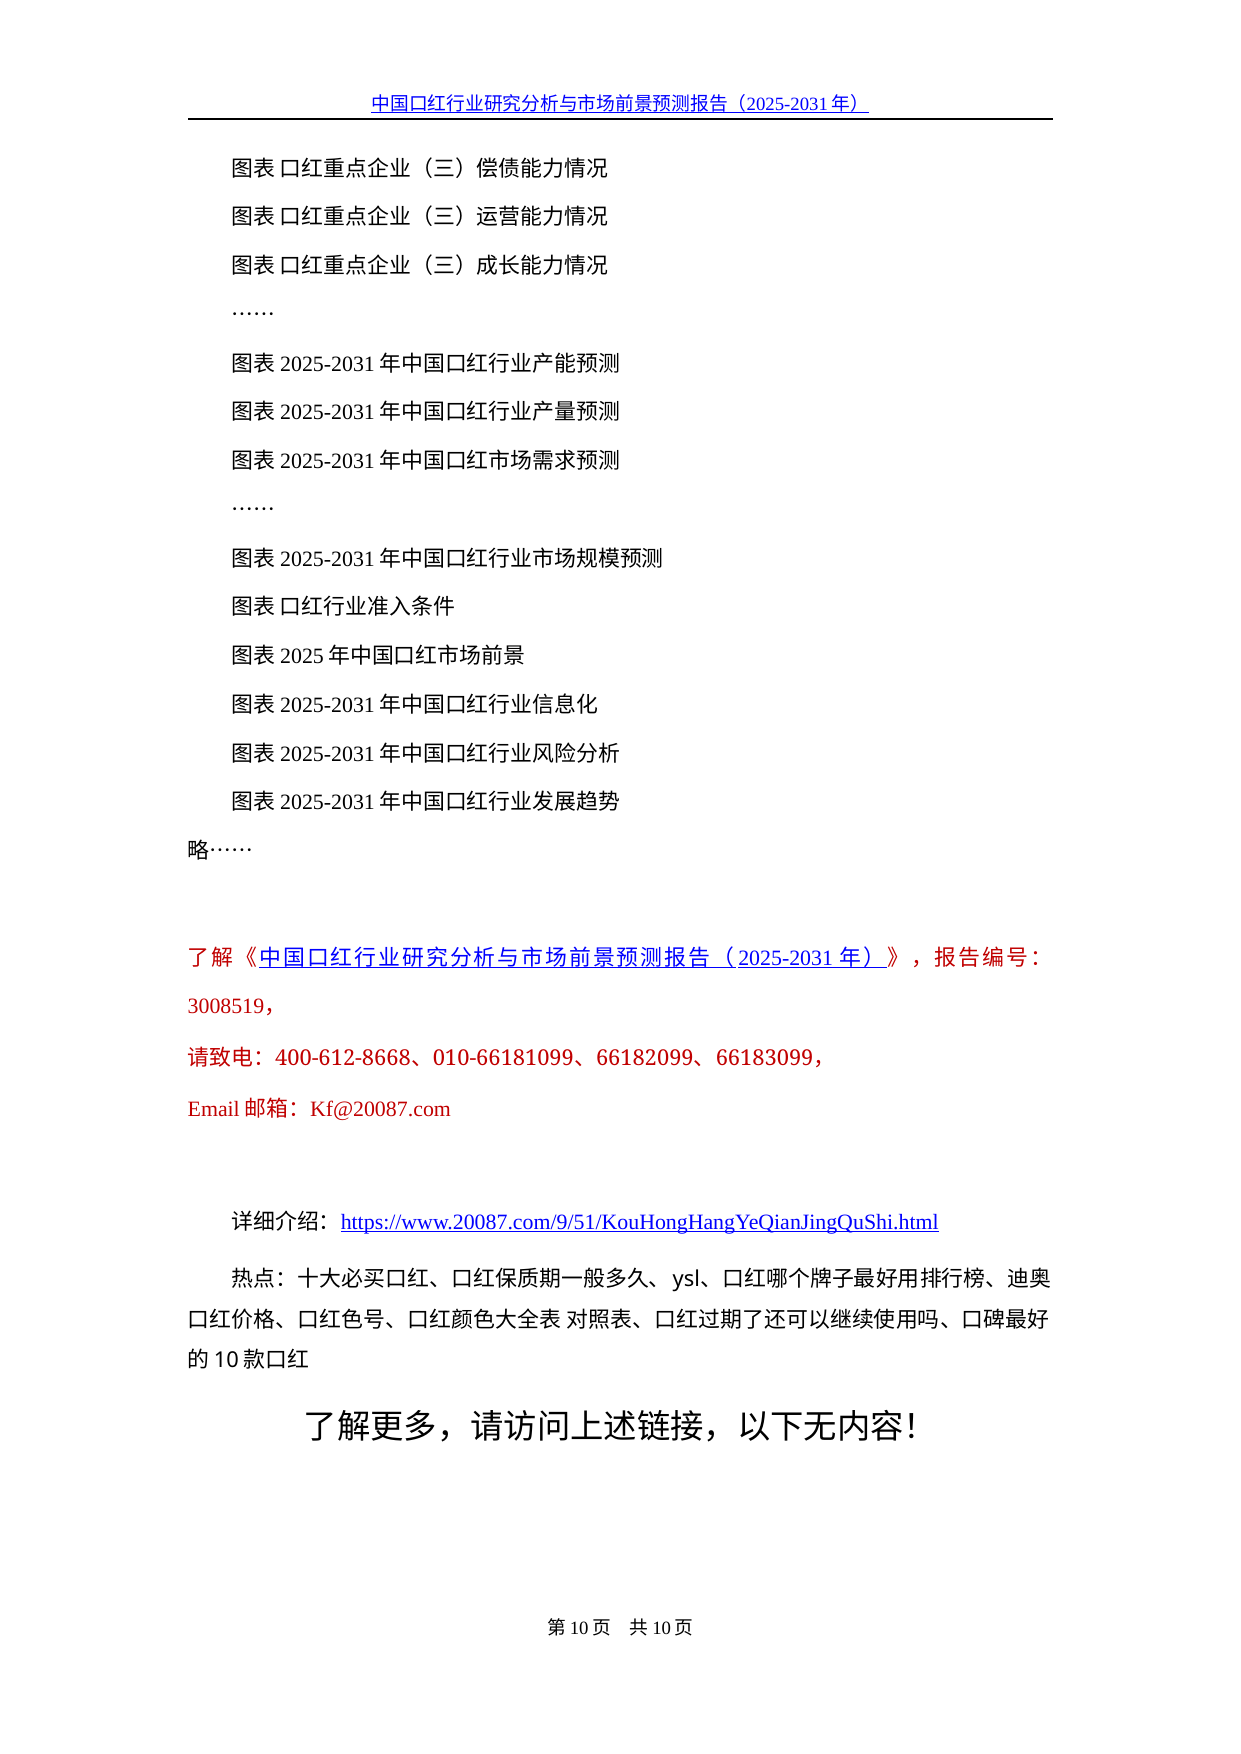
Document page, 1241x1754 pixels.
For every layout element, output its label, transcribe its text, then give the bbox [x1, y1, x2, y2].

text 了解《中国口红行业研究分析与市场前景预测报告（2025-2031年）》，报告编号：3008519， [187, 939, 1053, 1020]
text 热点：十大必买口红、口红保质期一般多久、ysl、口红哪个牌子最好用排行榜、迪奥口红价格、口红色号、口红颜色大全表 对照表、口红过期了还可以继续使用吗、口碑最好的10款口红 [187, 1261, 1053, 1374]
title 了解更多，请访问上述链接，以下无内容！ [187, 1392, 1053, 1457]
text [187, 150, 1053, 865]
text 请致电：400-612-8668、010-66181099、66182099、66183099， [187, 1039, 1053, 1072]
text Email邮箱：Kf@20087.com [187, 1091, 1053, 1123]
text 详细介绍：https://www.20087.com/9/51/KouHongHangYeQianJingQuShi.html [187, 1204, 1053, 1236]
